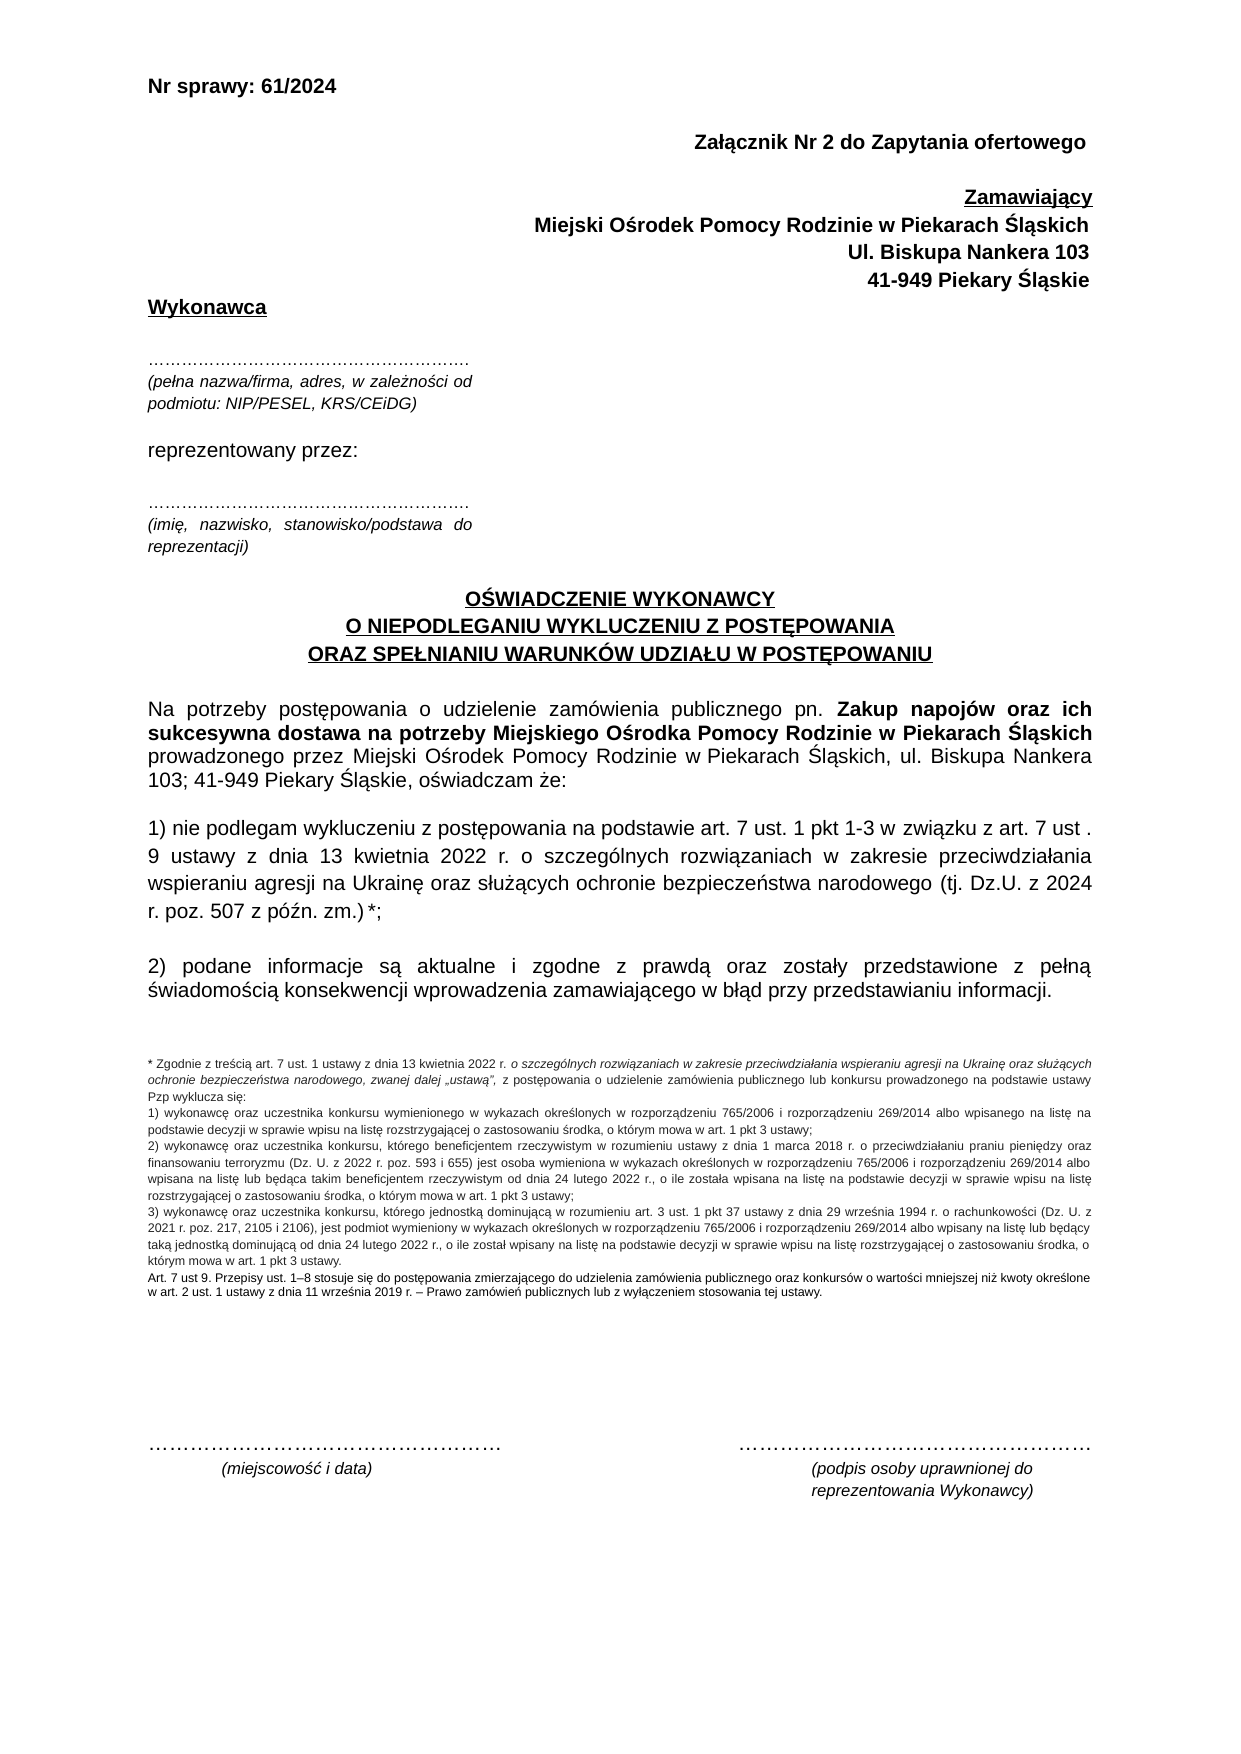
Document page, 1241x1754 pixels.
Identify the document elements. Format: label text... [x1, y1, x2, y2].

text (imię, nazwisko, stanowisko/podstawa do reprezentacji) [148, 515, 472, 556]
text O NIEPODLEGANIU WYKLUCZENIU Z POSTĘPOWANIA [148, 614, 1092, 638]
text Wykonawca [148, 295, 1089, 319]
text …………………………………………………. [148, 350, 472, 369]
text 1) nie podlegam wykluczeniu z postępowania na podstawie art. 7 ust. 1 pkt 1-3 w związku z art. 7 ust . 9 ustawy z dnia 13 kwietnia 2022 r. o szczególnych rozwiązaniach w zakresie przeciwdziałania wspieraniu agresji na Ukrainę oraz służących ochronie bezpieczeństwa narodowego (tj. Dz.U. z 2024 r. poz. 507 z późn. zm.) *; [148, 816, 1092, 844]
text 3) wykonawcę oraz uczestnika konkursu, którego jednostką dominującą w rozumieniu art. 3 ust. 1 pkt 37 ustawy z dnia 29 września 1994 r. o rachunkowości (Dz. U. z 2021 r. poz. 217, 2105 i 2106), jest podmiot wymieniony w wykazach określonych w rozporządzeniu 765/2006 i rozporządzeniu 269/2014 albo wpisany na listę lub będący taką jednostką dominującą od dnia 24 lutego 2022 r., o ile został wpisany na listę na podstawie decyzji w sprawie wpisu na listę rozstrzygającej o zastosowaniu środka, o którym mowa w art. 1 pkt 3 ustawy. [148, 1205, 1092, 1268]
text Zamawiający [148, 185, 1092, 209]
text reprezentowany przez: [148, 438, 1092, 462]
text …………………………………………………. [148, 493, 472, 512]
text * Zgodnie z treścią art. 7 ust. 1 ustawy z dnia 13 kwietnia 2022 r. o szczególnych rozwiązaniach w zakresie przeciwdziałania wspieraniu agresji na Ukrainę oraz służących ochronie bezpieczeństwa narodowego, zwanej dalej „ustawą”, z postępowania o udzielenie zamówienia publicznego lub konkursu prowadzonego na podstawie ustawy Pzp wyklucza się: [148, 1057, 1092, 1104]
text 2) wykonawcę oraz uczestnika konkursu, którego beneficjentem rzeczywistym w rozumieniu ustawy z dnia 1 marca 2018 r. o przeciwdziałaniu praniu pieniędzy oraz finansowaniu terroryzmu (Dz. U. z 2022 r. poz. 593 i 655) jest osoba wymieniona w wykazach określonych w rozporządzeniu 765/2006 i rozporządzeniu 269/2014 albo wpisana na listę lub będąca takim beneficjentem rzeczywistym od dnia 24 lutego 2022 r., o ile została wpisana na listę na podstawie decyzji w sprawie wpisu na listę rozstrzygającej o zastosowaniu środka, o którym mowa w art. 1 pkt 3 ustawy; [148, 1139, 1092, 1203]
text OŚWIADCZENIE WYKONAWCY [148, 586, 1092, 610]
text Miejski Ośrodek Pomocy Rodzinie w Piekarach Śląskich [148, 212, 1089, 236]
text 41-949 Piekary Śląskie [148, 267, 1089, 291]
text Ul. Biskupa Nankera 103 [148, 240, 1089, 264]
text Art. 7 ust 9. Przepisy ust. 1–8 stosuje się do postępowania zmierzającego do udzielenia zamówienia publicznego oraz konkursów o wartości mniejszej niż kwoty określone w art. 2 ust. 1 ustawy z dnia 11 września 2019 r. – Prawo zamówień publicznych lub z wyłączeniem stosowania tej ustawy. [148, 1271, 1092, 1299]
text Na potrzeby postępowania o udzielenie zamówienia publicznego pn. Zakup napojów oraz ich sukcesywna dostawa na potrzeby Miejskiego Ośrodka Pomocy Rodzinie w Piekarach Śląskich prowadzonego przez Miejski Ośrodek Pomocy Rodzinie w Piekarach Śląskich, ul. Biskupa Nankera 103; 41-949 Piekary Śląskie, oświadczam że: [148, 696, 1092, 792]
text …………………………………………… …………………………………………… [148, 1431, 1092, 1455]
text ORAZ SPEŁNIANIU WARUNKÓW UDZIAŁU W POSTĘPOWANIU [148, 641, 1092, 665]
text 2) podane informacje są aktualne i zgodne z prawdą oraz zostały przedstawione z pełną świadomością konsekwencji wprowadzenia zamawiającego w błąd przy przedstawianiu informacji. [148, 954, 1092, 1002]
text Załącznik Nr 2 do Zapytania ofertowego [694, 130, 1092, 154]
text (miejscowość i data) (podpis osoby uprawnionej do [148, 1459, 1092, 1478]
text (pełna nazwa/firma, adres, w zależności od podmiotu: NIP/PESEL, KRS/CEiDG) [148, 372, 472, 413]
text 1) nie podlegam wykluczeniu z postępowania na podstawie art. 7 ust. 1 pkt 1-3 w związku z art. 7 ust . 9 ustawy z dnia 13 kwietnia 2022 r. o szczególnych rozwiązaniach w zakresie przeciwdziałania wspieraniu agresji na Ukrainę oraz służących ochronie bezpieczeństwa narodowego (tj. Dz.U. z 2024 r. poz. 507 z późn. zm.) *; [148, 895, 1092, 923]
text reprezentowania Wykonawcy) [811, 1481, 1092, 1500]
text 1) wykonawcę oraz uczestnika konkursu wymienionego w wykazach określonych w rozporządzeniu 765/2006 i rozporządzeniu 269/2014 albo wpisanego na listę na podstawie decyzji w sprawie wpisu na listę rozstrzygającej o zastosowaniu środka, o którym mowa w art. 1 pkt 3 ustawy; [148, 1106, 1092, 1137]
